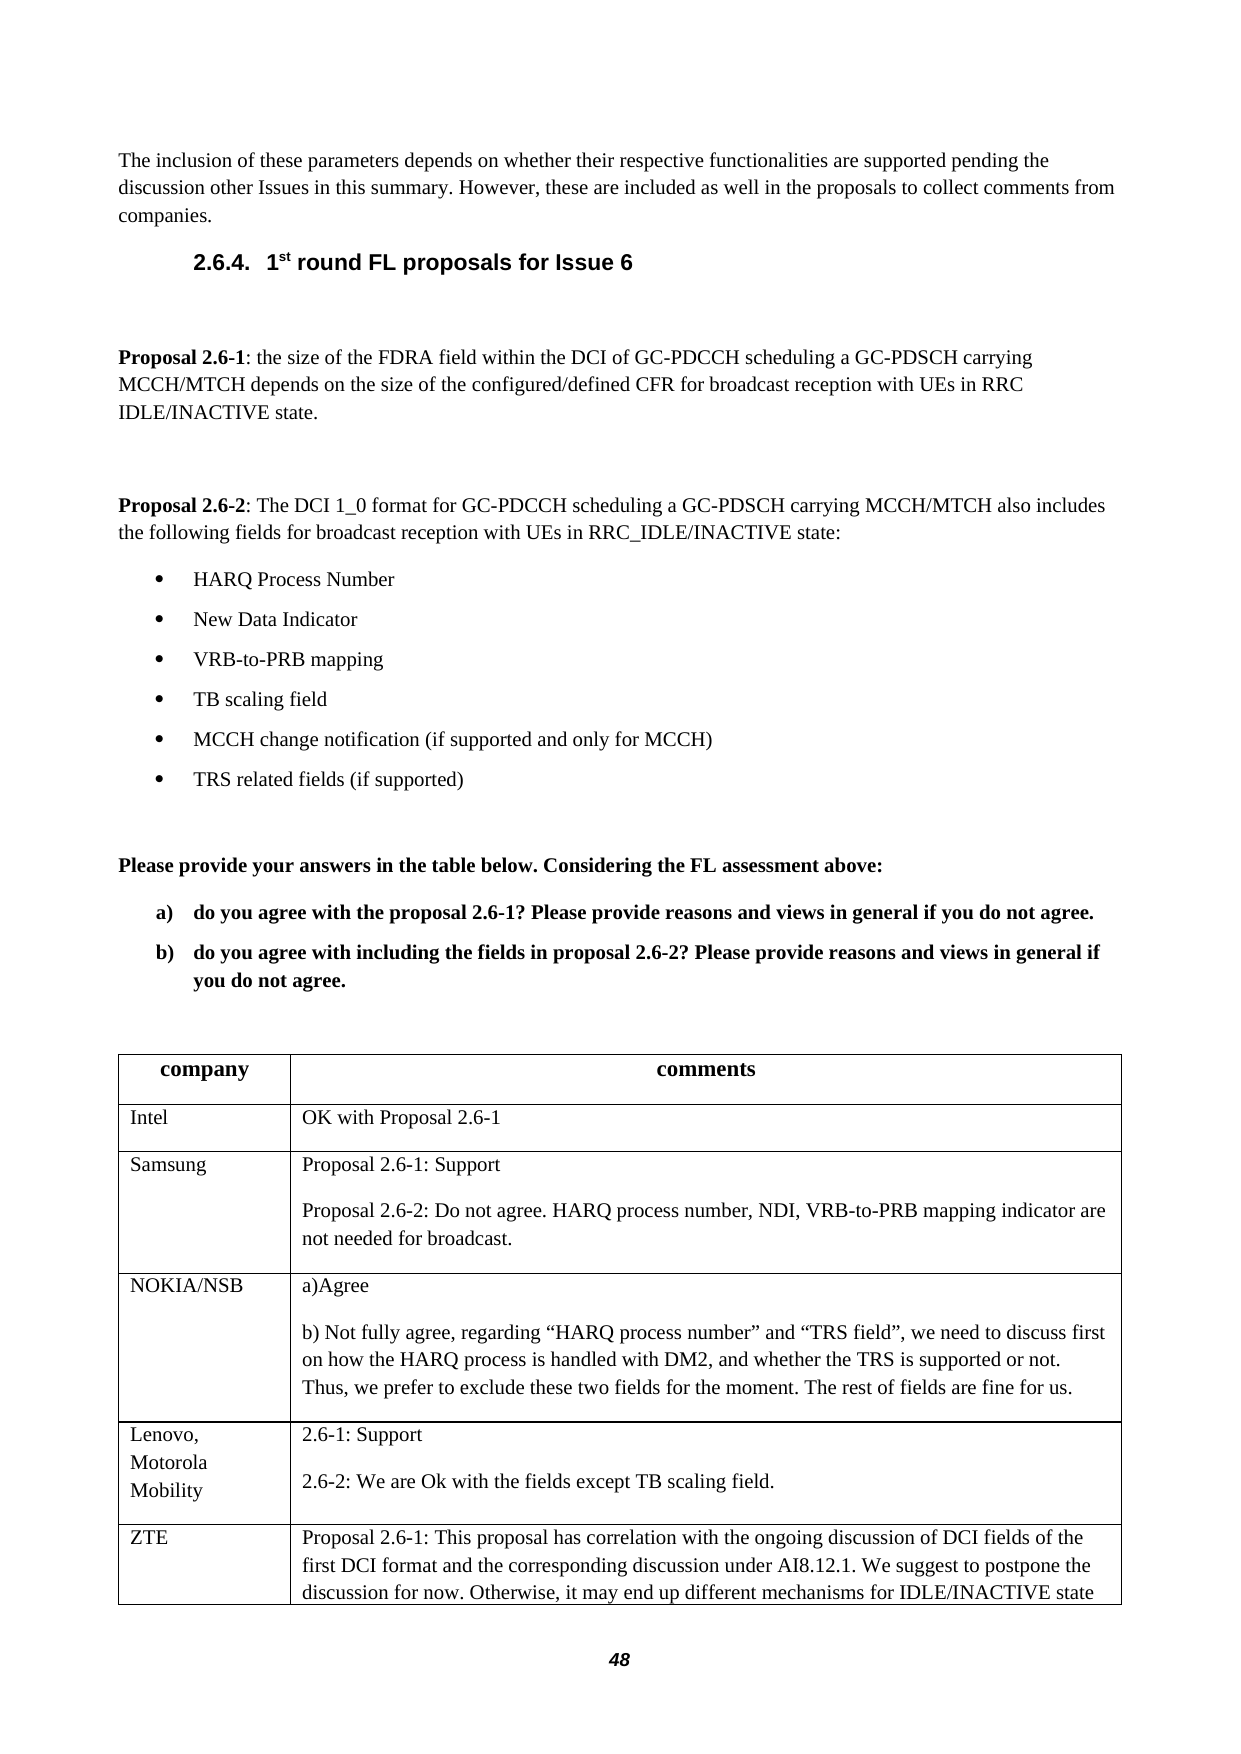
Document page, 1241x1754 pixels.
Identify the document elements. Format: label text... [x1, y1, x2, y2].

table_header comments [291, 1055, 1121, 1104]
list TB scaling field [156, 687, 1122, 711]
subtitle 1st round FL proposals for Issue 6 [193, 249, 1122, 276]
list MCCH change notification (if supported and only for MCCH) [156, 727, 1122, 751]
list do you agree with the proposal 2.6-1? Please provide reasons and views in general if you do not agree. [156, 900, 1122, 924]
table_cell a)Agree b) Not fully agree, regarding “HARQ process number” and “TRS field”, we need to discuss first on how the HARQ process is handled with DM2, and whether the TRS is supported or not. Thus, we prefer to exclude these two fields for the moment. The rest of fields are fine for us. [291, 1274, 1121, 1421]
table_cell Proposal 2.6-1: Support Proposal 2.6-2: Do not agree. HARQ process number, NDI, VRB-to-PRB mapping indicator are not needed for broadcast. [291, 1152, 1121, 1272]
text Proposal 2.6-1: the size of the FDRA field within the DCI of GC-PDCCH scheduling a GC-PDSCH carrying MCCH/MTCH depends on the size of the configured/defined CFR for broadcast reception with UEs in RRC IDLE/INACTIVE state. [118, 344, 1122, 424]
table_cell NOKIA/NSB [119, 1274, 290, 1421]
list New Data Indicator [156, 607, 1122, 631]
list VRB-to-PRB mapping [156, 647, 1122, 671]
table_cell Lenovo, Motorola Mobility [119, 1423, 290, 1524]
text The inclusion of these parameters depends on whether their respective functionalities are supported pending the discussion other Issues in this summary. However, these are included as well in the proposals to collect comments from companies. [118, 148, 1122, 227]
text Please provide your answers in the table below. Considering the FL assessment above: [118, 853, 1122, 877]
text Proposal 2.6-2: The DCI 1_0 format for GC-PDCCH scheduling a GC-PDSCH carrying MCCH/MTCH also includes the following fields for broadcast reception with UEs in RRC_IDLE/INACTIVE state: [118, 492, 1122, 544]
table_header company [119, 1055, 290, 1104]
table_cell Samsung [119, 1152, 290, 1272]
list HARQ Process Number [156, 566, 1122, 591]
table_cell ZTE [119, 1525, 290, 1604]
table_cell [291, 1525, 1121, 1604]
table_cell OK with Proposal 2.6-1 [291, 1105, 1121, 1151]
list do you agree with including the fields in proposal 2.6-2? Please provide reasons and views in general if you do not agree. [156, 940, 1122, 992]
list TRS related fields (if supported) [156, 767, 1122, 791]
table_cell 2.6-1: Support 2.6-2: We are Ok with the fields except TB scaling field. [291, 1423, 1121, 1524]
table_cell Intel [119, 1105, 290, 1151]
